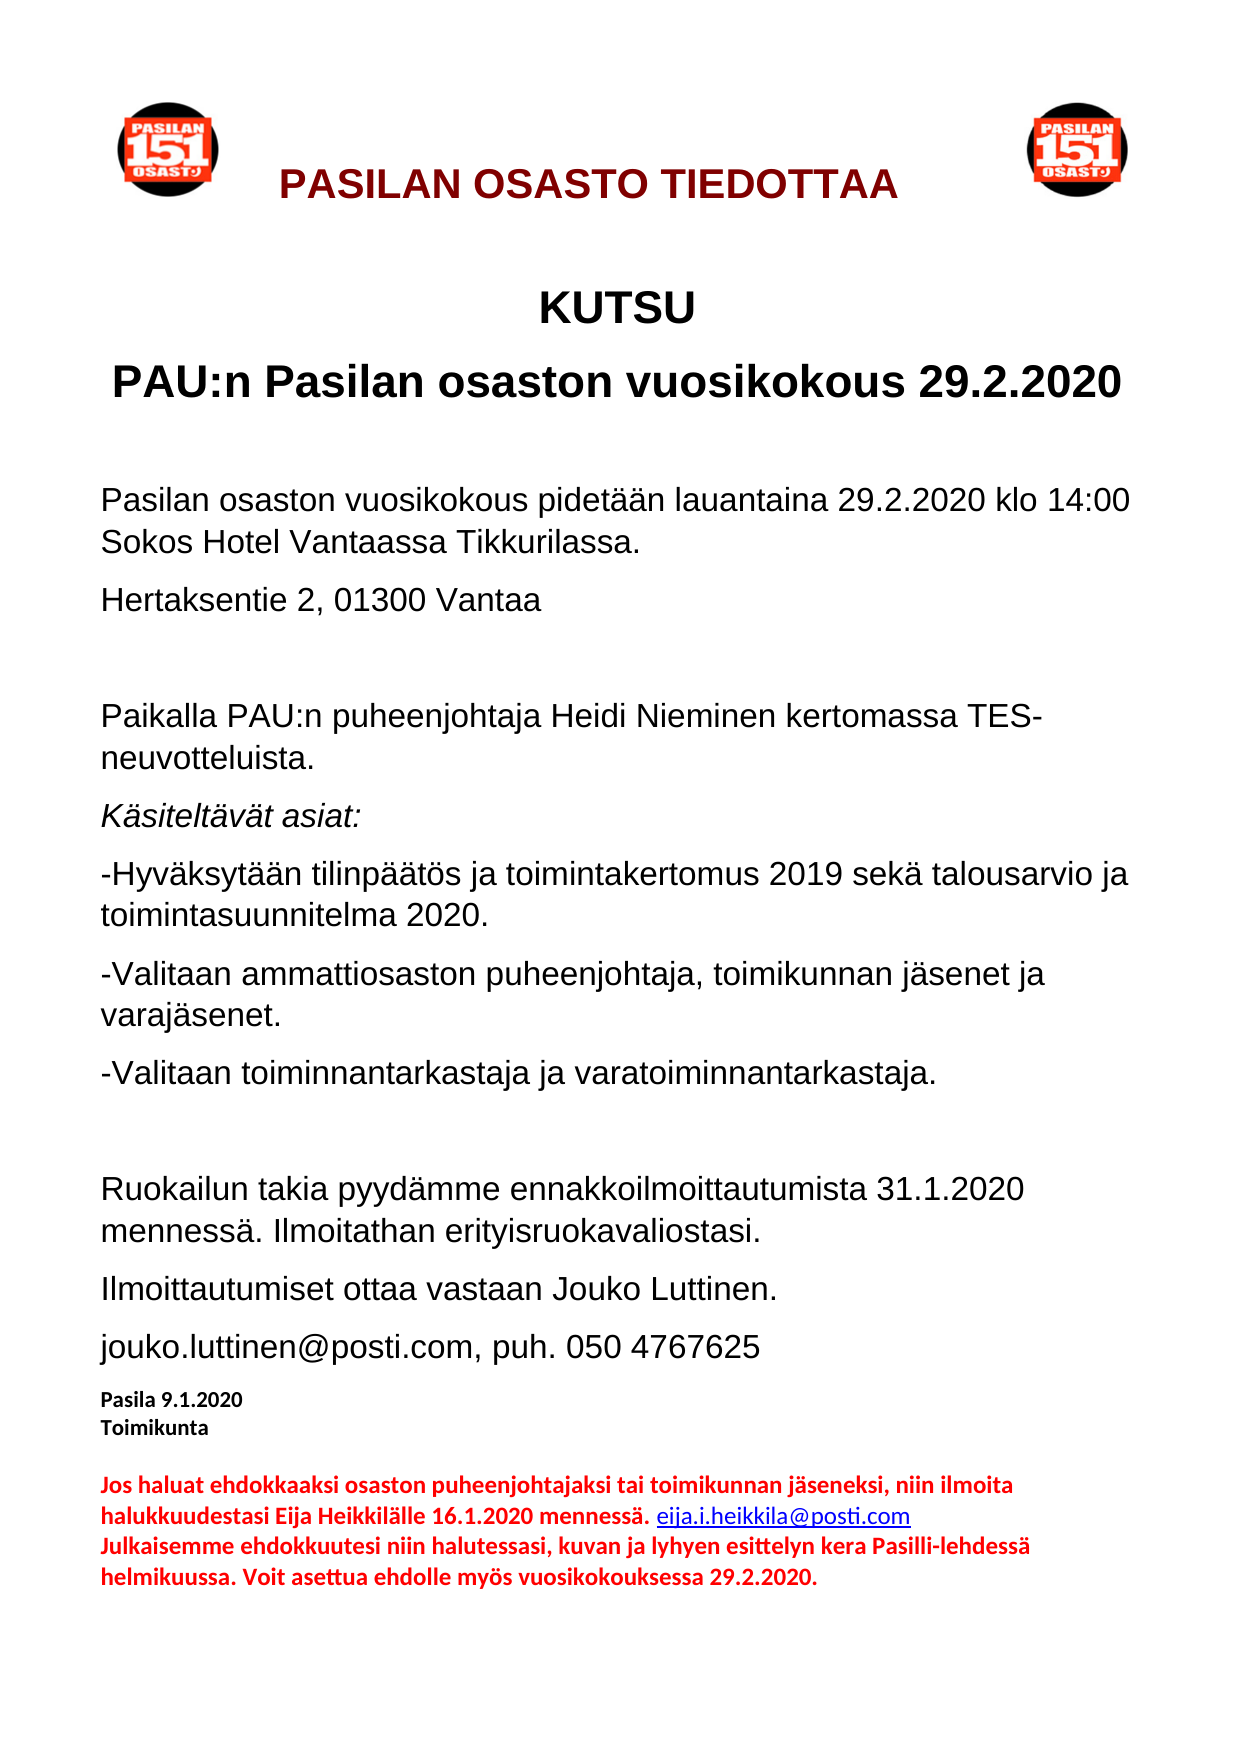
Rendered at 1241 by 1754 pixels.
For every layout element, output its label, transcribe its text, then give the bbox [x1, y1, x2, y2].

text Ruokailun takia pyydämme ennakkoilmoittautumista 31.1.2020 mennessä. Ilmoitathan erityisruokavaliostasi. [100, 1169, 1134, 1249]
text -Valitaan toiminnantarkastaja ja varatoiminnantarkastaja. [100, 1053, 1134, 1092]
text Käsiteltävät asiat: [100, 796, 1134, 834]
text Pasilan osaston vuosikokous pidetään lauantaina 29.2.2020 klo 14:00 Sokos Hotel Vantaassa Tikkurilassa. [100, 480, 1134, 560]
text -Hyväksytään tilinpäätös ja toimintakertomus 2019 sekä talousarvio ja toimintasuunnitelma 2020. [100, 854, 1134, 934]
text Ilmoittautumiset ottaa vastaan Jouko Luttinen. [100, 1269, 1134, 1307]
text PASILAN OSASTO TIEDOTTAA [100, 100, 1134, 207]
text Jos haluat ehdokkaaksi osaston puheenjohtajaksi tai toimikunnan jäseneksi, niin ilmoita halukkuudestasi Eija Heikkilälle 16.1.2020 mennessä. eija.i.heikkila@posti.com [100, 1469, 1134, 1530]
text Toimikunta [100, 1413, 1134, 1441]
picture [115, 100, 221, 199]
text PAU:n Pasilan osaston vuosikokous 29.2.2020 [100, 354, 1134, 407]
text Julkaisemme ehdokkuutesi niin halutessasi, kuvan ja lyhyen esittelyn kera Pasilli-lehdessä helmikuussa. Voit asettua ehdolle myös vuosikokouksessa 29.2.2020. [100, 1530, 1134, 1591]
text Pasila 9.1.2020 [100, 1385, 1134, 1413]
text jouko.luttinen@posti.com, puh. 050 4767625 [100, 1327, 1134, 1366]
picture [1024, 100, 1129, 199]
text KUTSU [100, 281, 1134, 333]
text -Valitaan ammattiosaston puheenjohtaja, toimikunnan jäsenet ja varajäsenet. [100, 953, 1134, 1033]
text Paikalla PAU:n puheenjohtaja Heidi Nieminen kertomassa TES-neuvotteluista. [100, 696, 1134, 776]
text Hertaksentie 2, 01300 Vantaa [100, 580, 1134, 618]
